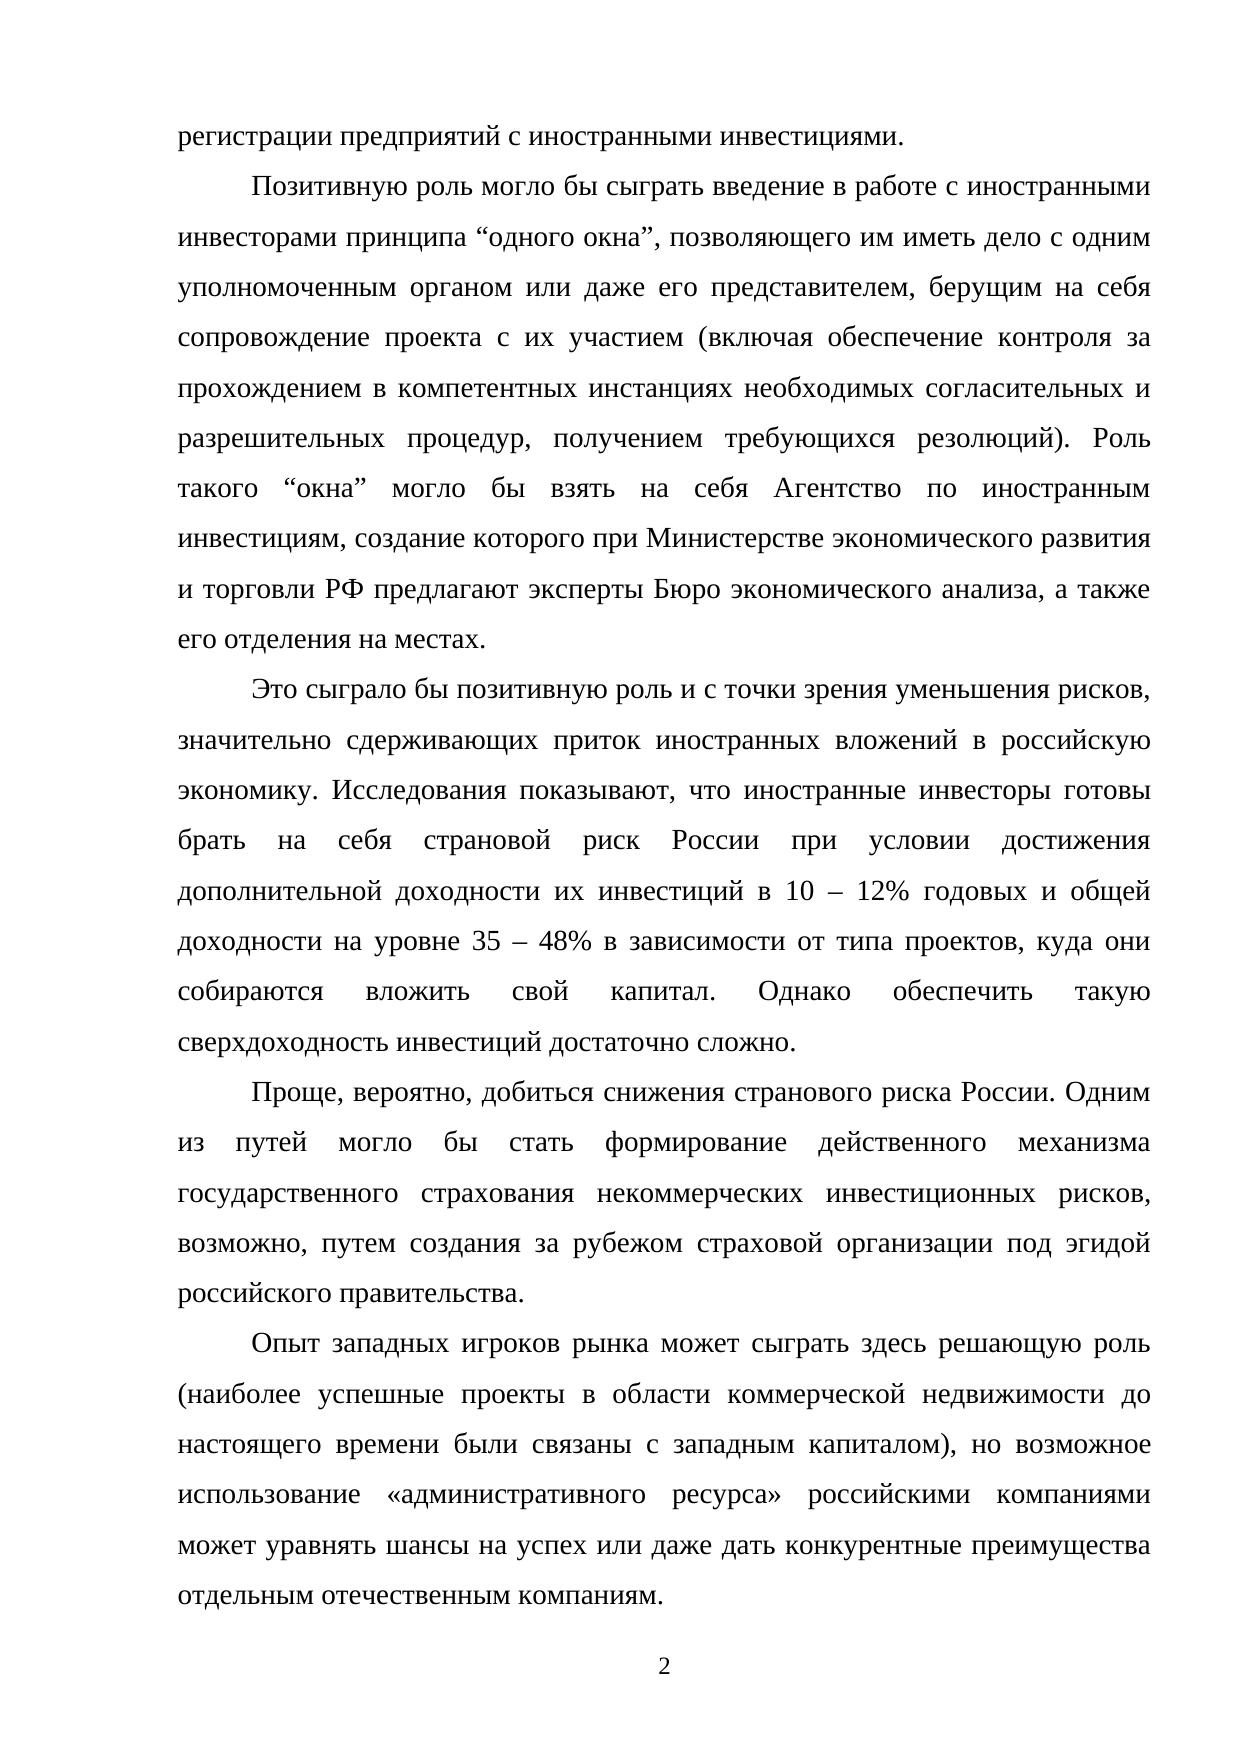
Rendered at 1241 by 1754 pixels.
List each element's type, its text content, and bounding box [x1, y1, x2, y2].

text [177, 118, 1152, 152]
text Проще, вероятно, добиться снижения странового риска России. Одним из путей могло бы стать формирование действенного механизма государственного страхования некоммерческих инвестиционных рисков, возможно, путем создания за рубежом страховой организации под эгидой российского правительства. [177, 1074, 1152, 1309]
text Это сыграло бы позитивную роль и с точки зрения уменьшения рисков, значительно сдерживающих приток иностранных вложений в российскую экономику. Исследования показывают, что иностранные инвесторы готовы брать на себя страновой риск России при условии достижения дополнительной доходности их инвестиций в 10 – 12% годовых и общей доходности на уровне 35 – 48% в зависимости от типа проектов, куда они собираются вложить свой капитал. Однако обеспечить такую сверхдоходность инвестиций достаточно сложно. [177, 672, 1152, 1057]
text Опыт западных игроков рынка может сыграть здесь решающую роль (наиболее успешные проекты в области коммерческой недвижимости до настоящего времени были связаны с западным капиталом), но возможное использование «административного ресурса» российскими компаниями может уравнять шансы на успех или даже дать конкурентные преимущества отдельным отечественным компаниям. [177, 1326, 1152, 1611]
text Позитивную роль могло бы сыграть введение в работе с иностранными инвесторами принципа “одного окна”, позволяющего им иметь дело с одним уполномоченным органом или даже его представителем, берущим на себя сопровождение проекта с их участием (включая обеспечение контроля за прохождением в компетентных инстанциях необходимых согласительных и разрешительных процедур, получением требующихся резолюций). Роль такого “окна” могло бы взять на себя Агентство по иностранным инвестициям, создание которого при Министерстве экономического развития и торговли РФ предлагают эксперты Бюро экономического анализа, а также его отделения на местах. [177, 168, 1152, 655]
